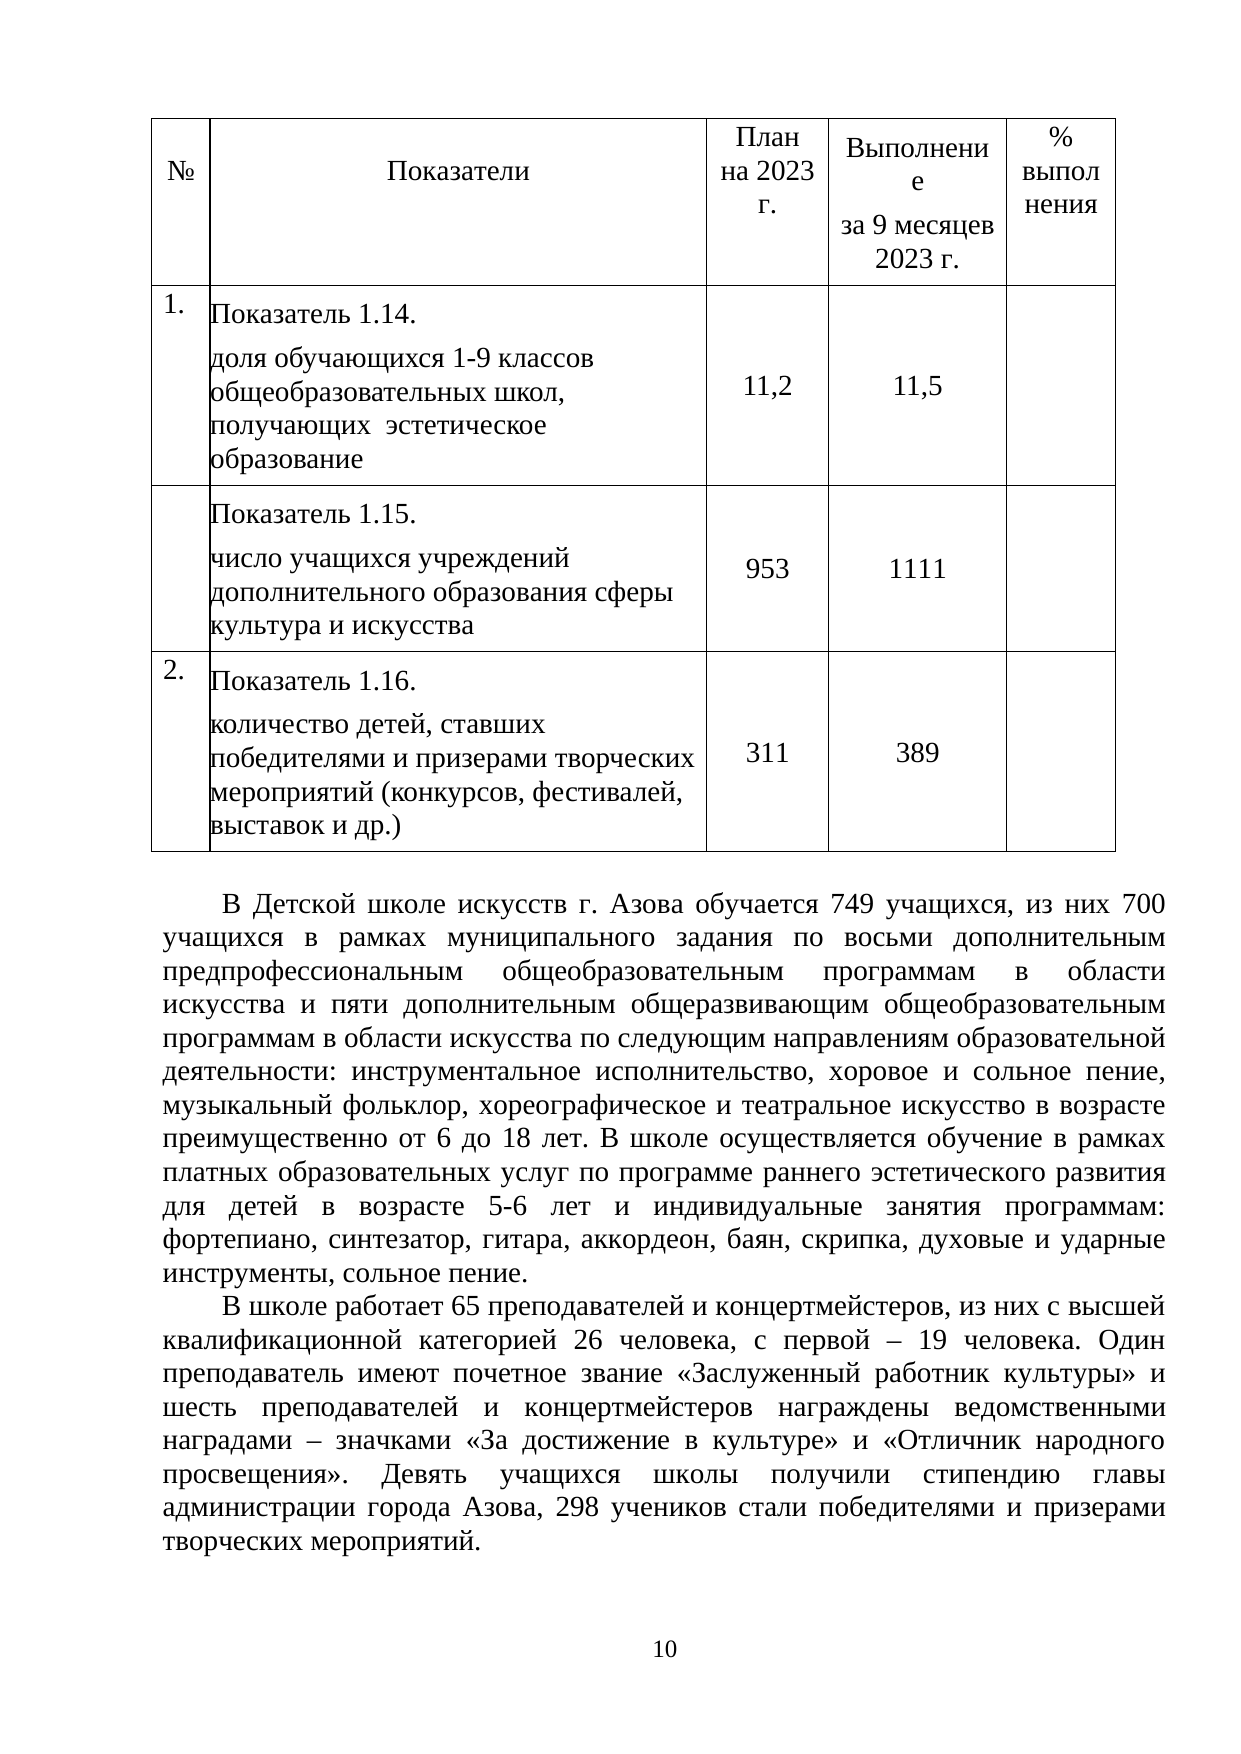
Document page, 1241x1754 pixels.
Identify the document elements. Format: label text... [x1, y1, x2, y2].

table_cell 389 [829, 652, 1006, 851]
table_cell Показатель 1.16. количество детей, ставших победителями и призерами творческих мероприятий (конкурсов, фестивалей, выставок и др.) [211, 652, 706, 851]
table_cell [1007, 652, 1115, 851]
table_header Показатели [211, 119, 706, 285]
table_cell 1. [152, 286, 209, 485]
table_cell [152, 486, 209, 651]
table_cell 1111 [829, 486, 1006, 651]
table_header % выпол нения [1007, 119, 1115, 285]
table_cell 311 [707, 652, 828, 851]
text В школе работает 65 преподавателей и концертмейстеров, из них с высшей квалификационной категорией 26 человека, с первой – 19 человека. Один преподаватель имеют почетное звание «Заслуженный работник культуры» и шесть преподавателей и концертмейстеров награждены ведомственными наградами – значками «За достижение в культуре» и «Отличник народного просвещения». Девять учащихся школы получили стипендию главы администрации города Азова, 298 учеников стали победителями и призерами творческих мероприятий. [162, 1288, 1167, 1557]
table_cell [1007, 486, 1115, 651]
text В Детской школе искусств г. Азова обучается 749 учащихся, из них 700 учащихся в рамках муниципального задания по восьми дополнительным предпрофессиональным общеобразовательным программам в области искусства и пяти дополнительным общеразвивающим общеобразовательным программам в области искусства по следующим направлениям образовательной деятельности: инструментальное исполнительство, хоровое и сольное пение, музыкальный фольклор, хореографическое и театральное искусство в возрасте преимущественно от 6 до 18 лет. В школе осуществляется обучение в рамках платных образовательных услуг по программе раннего эстетического развития для детей в возрасте 5-6 лет и индивидуальные занятия программам: фортепиано, синтезатор, гитара, аккордеон, баян, скрипка, духовые и ударные инструменты, сольное пение. [162, 886, 1167, 1288]
table_cell 11,5 [829, 286, 1006, 485]
table_cell 953 [707, 486, 828, 651]
table_header Выполнение за 9 месяцев 2023 г. [829, 119, 1006, 285]
table_cell [1007, 286, 1115, 485]
table_cell 11,2 [707, 286, 828, 485]
table_cell 2. [152, 652, 209, 851]
table_cell Показатель 1.15. число учащихся учреждений дополнительного образования сферы культура и искусства [211, 486, 706, 651]
table_cell Показатель 1.14. доля обучающихся 1-9 классов общеобразовательных школ, получающих эстетическое образование [211, 286, 706, 485]
table_header № [152, 119, 209, 285]
table_header План на 2023 г. [707, 119, 828, 285]
